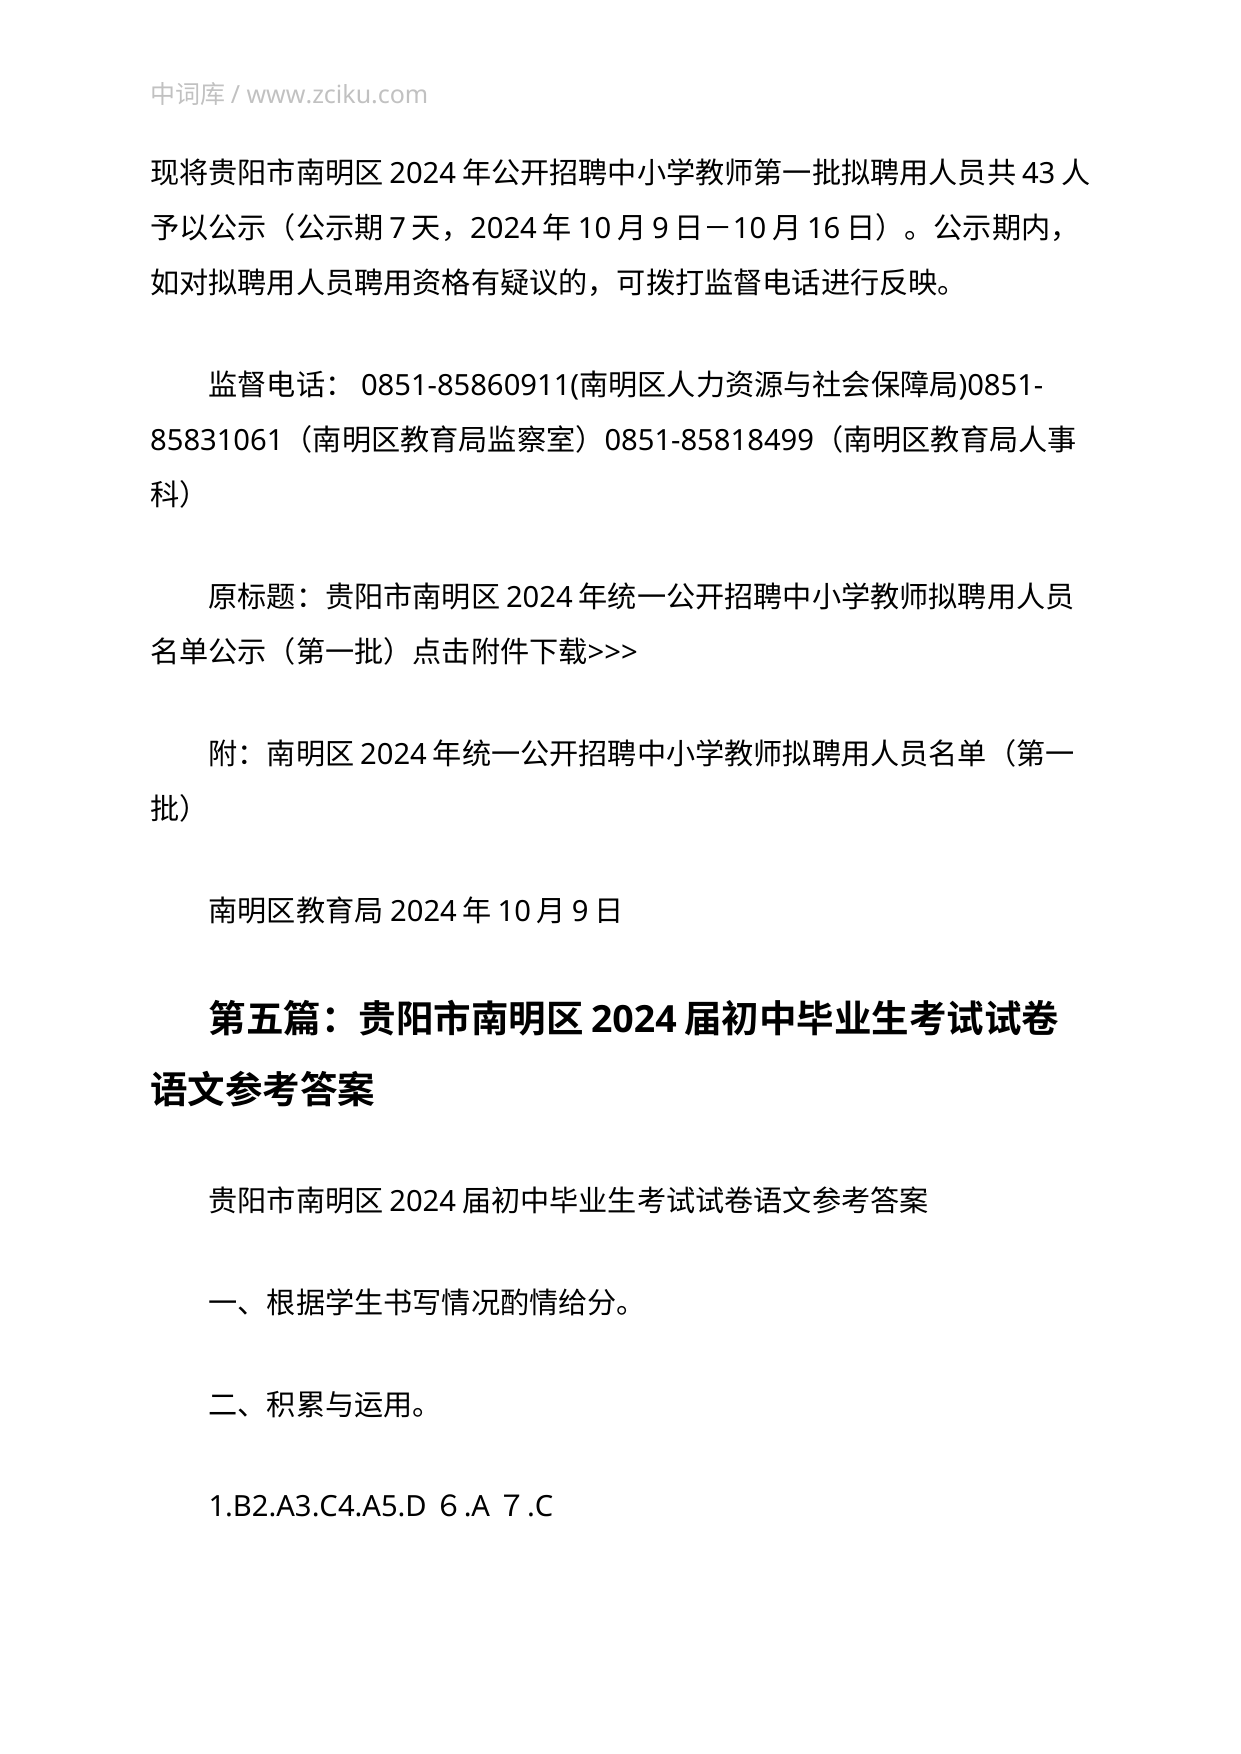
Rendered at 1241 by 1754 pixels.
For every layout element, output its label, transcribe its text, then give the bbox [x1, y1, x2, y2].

text 附：南明区2024年统一公开招聘中小学教师拟聘用人员名单（第一批） [150, 731, 1090, 828]
text 1.B2.A3.C4.A5.D ６.A ７.C [150, 1483, 1090, 1525]
text 贵阳市南明区2024届初中毕业生考试试卷语文参考答案 [150, 1177, 1090, 1220]
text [150, 150, 1090, 302]
text 二、积累与运用。 [150, 1381, 1090, 1423]
text 一、根据学生书写情况酌情给分。 [150, 1279, 1090, 1322]
text 第五篇：贵阳市南明区2024届初中毕业生考试试卷语文参考答案 [150, 989, 1090, 1114]
text 南明区教育局 2024年10月9日 [150, 887, 1090, 930]
text 原标题：贵阳市南明区2024年统一公开招聘中小学教师拟聘用人员名单公示（第一批）点击附件下载>>> [150, 573, 1090, 671]
text 监督电话： 0851-85860911(南明区人力资源与社会保障局)0851-85831061（南明区教育局监察室）0851-85818499（南明区教育局人事科） [150, 362, 1090, 514]
